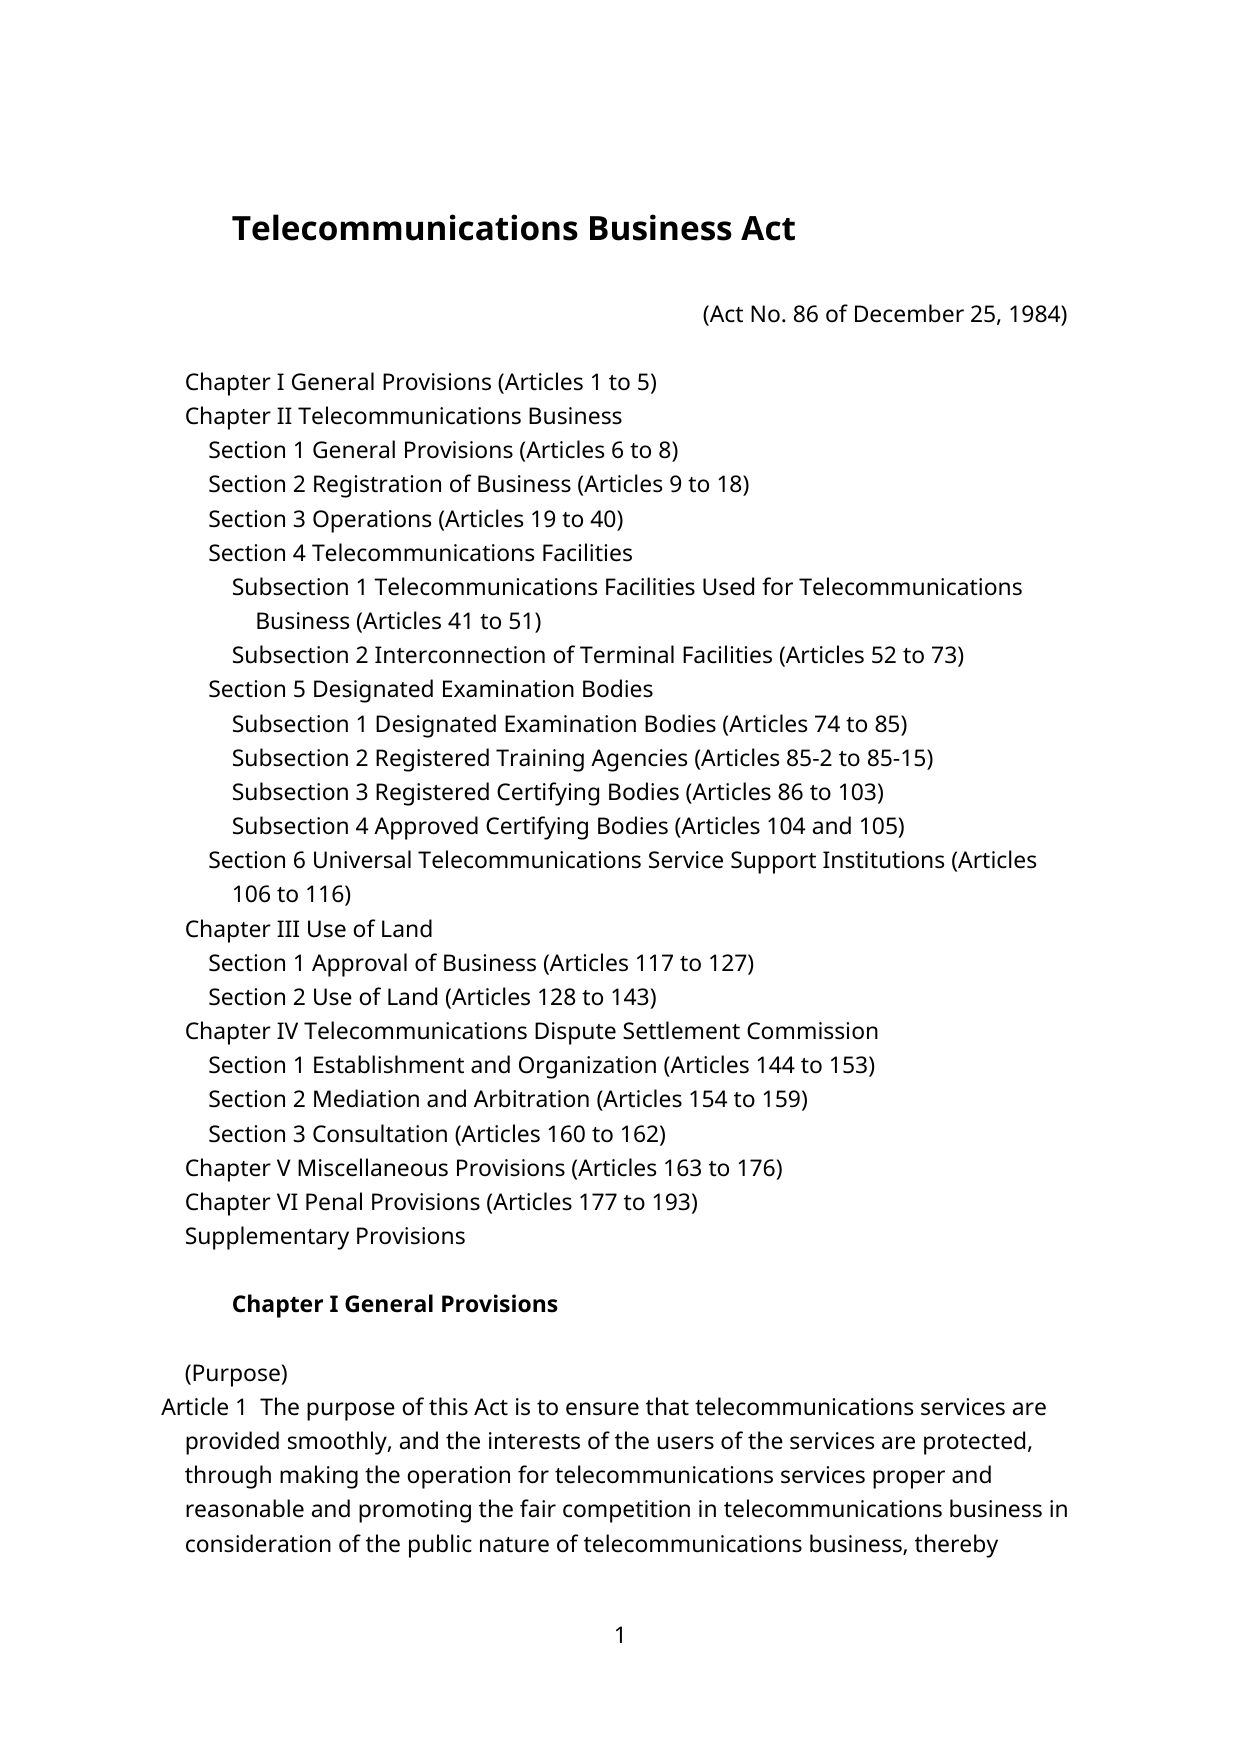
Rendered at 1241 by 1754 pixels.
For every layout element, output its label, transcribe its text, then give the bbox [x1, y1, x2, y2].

text Section 6 Universal Telecommunications Service Support Institutions (Articles 106 to 116) [207, 843, 1079, 911]
text Telecommunications Business Act [230, 194, 1079, 262]
text Subsection 2 Interconnection of Terminal Facilities (Articles 52 to 73) [230, 638, 1079, 672]
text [161, 1389, 1079, 1560]
text (Act No. 86 of December 25, 1984) [161, 296, 1079, 330]
text Section 4 Telecommunications Facilities [207, 535, 1079, 569]
text Section 2 Registration of Business (Articles 9 to 18) [207, 467, 1079, 501]
text Subsection 1 Telecommunications Facilities Used for Telecommunications Business (Articles 41 to 51) [230, 569, 1079, 638]
text Chapter II Telecommunications Business [184, 399, 1079, 433]
text Subsection 1 Designated Examination Bodies (Articles 74 to 85) [230, 706, 1079, 740]
text Subsection 2 Registered Training Agencies (Articles 85-2 to 85-15) [230, 740, 1079, 774]
text Chapter III Use of Land [184, 911, 1079, 945]
text Section 3 Operations (Articles 19 to 40) [207, 501, 1079, 535]
text Subsection 3 Registered Certifying Bodies (Articles 86 to 103) [230, 774, 1079, 809]
text Chapter I General Provisions (Articles 1 to 5) [184, 364, 1079, 399]
text (Purpose) [184, 1355, 1079, 1389]
text Chapter VI Penal Provisions (Articles 177 to 193) [184, 1184, 1079, 1219]
text Subsection 4 Approved Certifying Bodies (Articles 104 and 105) [230, 809, 1079, 843]
text Supplementary Provisions [184, 1219, 1079, 1253]
text Section 1 General Provisions (Articles 6 to 8) [207, 433, 1079, 467]
text Section 2 Use of Land (Articles 128 to 143) [207, 979, 1079, 1014]
text Section 5 Designated Examination Bodies [207, 672, 1079, 706]
text Chapter V Miscellaneous Provisions (Articles 163 to 176) [184, 1150, 1079, 1184]
text Section 3 Consultation (Articles 160 to 162) [207, 1116, 1079, 1150]
text Section 1 Establishment and Organization (Articles 144 to 153) [207, 1048, 1079, 1082]
text Section 1 Approval of Business (Articles 117 to 127) [207, 945, 1079, 979]
text Chapter I General Provisions [230, 1287, 1079, 1321]
text Section 2 Mediation and Arbitration (Articles 154 to 159) [207, 1082, 1079, 1116]
text Chapter IV Telecommunications Dispute Settlement Commission [184, 1014, 1079, 1048]
